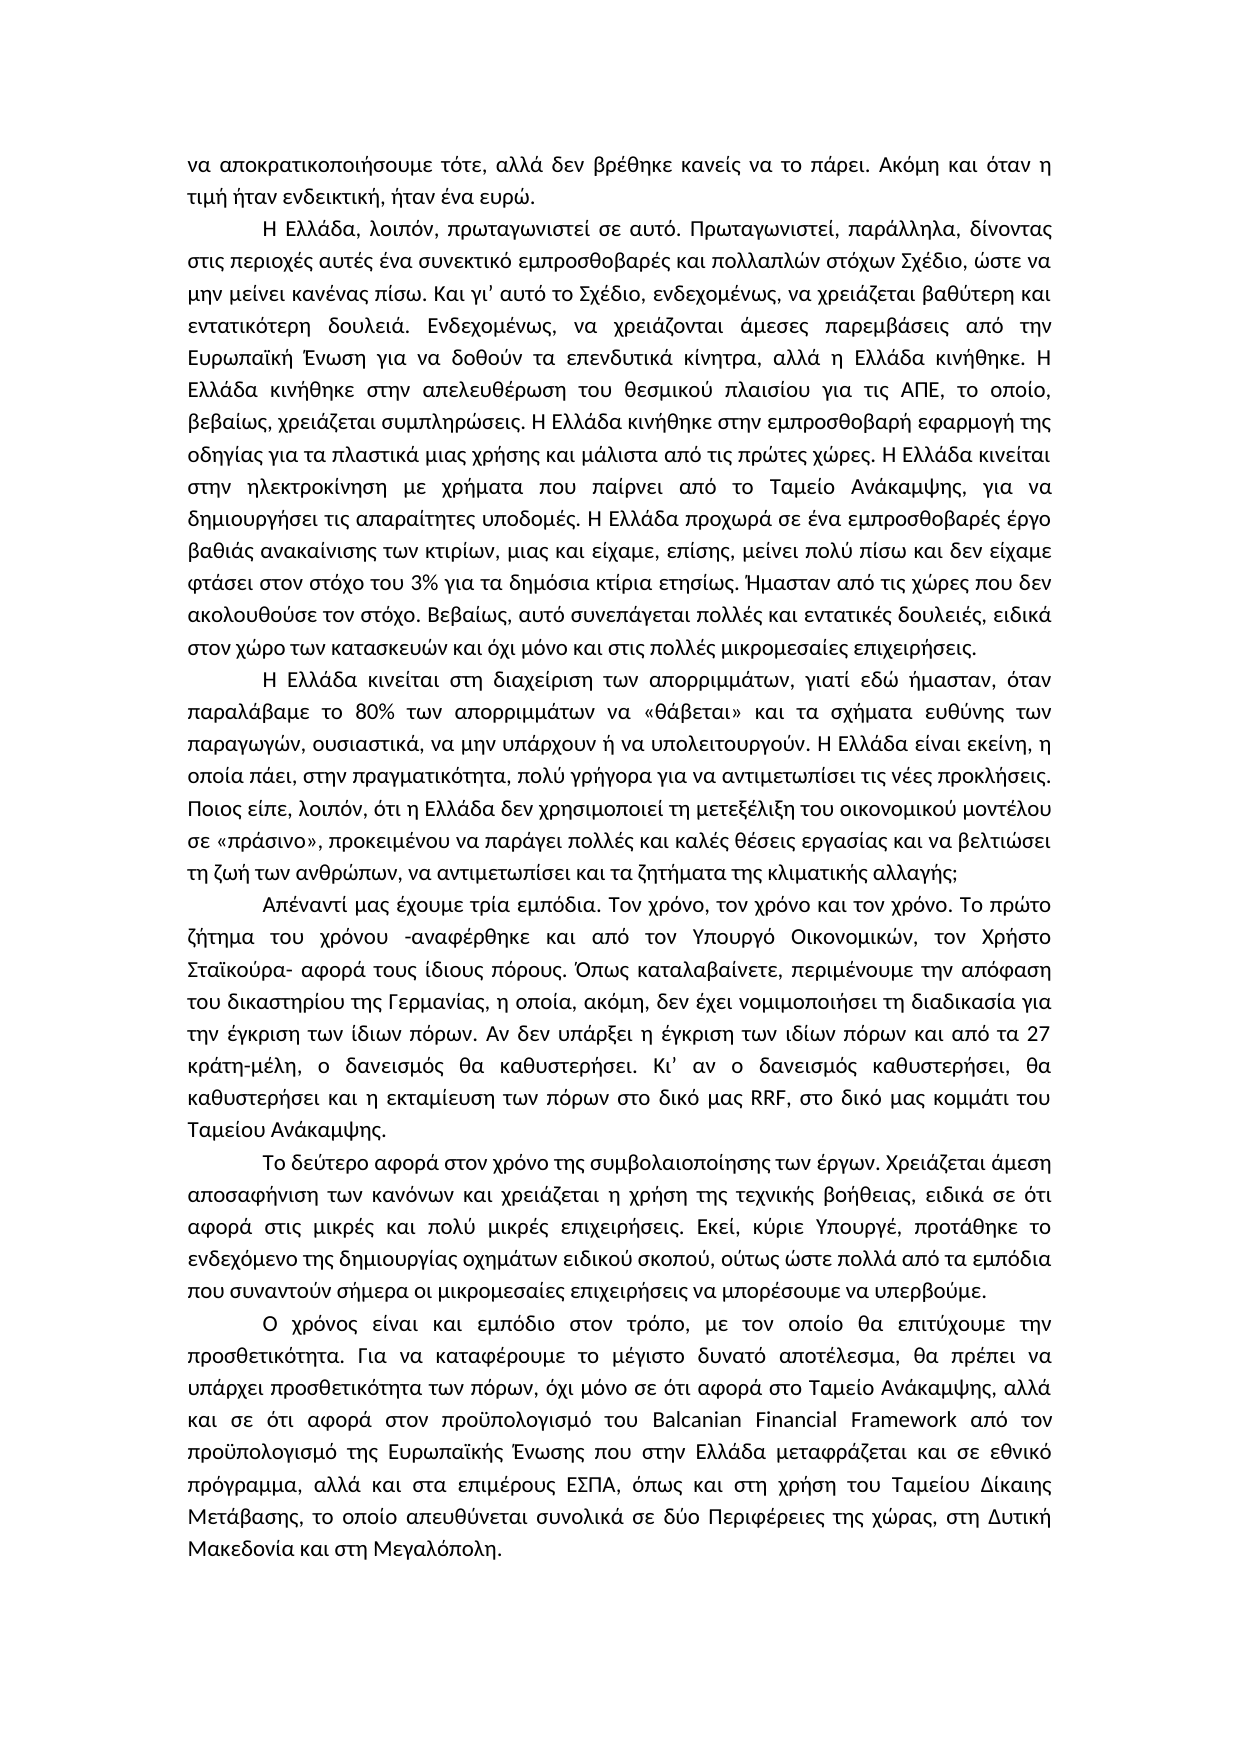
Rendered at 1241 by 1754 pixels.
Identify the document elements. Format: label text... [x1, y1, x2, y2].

text Απέναντί μας έχουμε τρία εμπόδια. Τον χρόνο, τον χρόνο και τον χρόνο. Το πρώτο ζήτημα του χρόνου -αναφέρθηκε και από τον Υπουργό Οικονομικών, τον Χρήστο Σταϊκούρα- αφορά τους ίδιους πόρους. Όπως καταλαβαίνετε, περιμένουμε την απόφαση του δικαστηρίου της Γερμανίας, η οποία, ακόμη, δεν έχει νομιμοποιήσει τη διαδικασία για την έγκριση των ίδιων πόρων. Αν δεν υπάρξει η έγκριση των ιδίων πόρων και από τα 27 κράτη-μέλη, ο δανεισμός θα καθυστερήσει. Κι’ αν ο δανεισμός καθυστερήσει, θα καθυστερήσει και η εκταμίευση των πόρων στο δικό μας RRF, στο δικό μας κομμάτι του Ταμείου Ανάκαμψης. [187, 890, 1053, 1144]
text Ο χρόνος είναι και εμπόδιο στον τρόπο, με τον οποίο θα επιτύχουμε την προσθετικότητα. Για να καταφέρουμε το μέγιστο δυνατό αποτέλεσμα, θα πρέπει να υπάρχει προσθετικότητα των πόρων, όχι μόνο σε ότι αφορά στο Ταμείο Ανάκαμψης, αλλά και σε ότι αφορά στον προϋπολογισμό του Balcanian Financial Framework από τον προϋπολογισμό της Ευρωπαϊκής Ένωσης που στην Ελλάδα μεταφράζεται και σε εθνικό πρόγραμμα, αλλά και στα επιμέρους ΕΣΠΑ, όπως και στη χρήση του Ταμείου Δίκαιης Μετάβασης, το οποίο απευθύνεται συνολικά σε δύο Περιφέρειες της χώρας, στη Δυτική Μακεδονία και στη Μεγαλόπολη. [187, 1309, 1053, 1562]
text Η Ελλάδα κινείται στη διαχείριση των απορριμμάτων, γιατί εδώ ήμασταν, όταν παραλάβαμε το 80% των απορριμμάτων να «θάβεται» και τα σχήματα ευθύνης των παραγωγών, ουσιαστικά, να μην υπάρχουν ή να υπολειτουργούν. Η Ελλάδα είναι εκείνη, η οποία πάει, στην πραγματικότητα, πολύ γρήγορα για να αντιμετωπίσει τις νέες προκλήσεις. Ποιος είπε, λοιπόν, ότι η Ελλάδα δεν χρησιμοποιεί τη μετεξέλιξη του οικονομικού μοντέλου σε «πράσινο», προκειμένου να παράγει πολλές και καλές θέσεις εργασίας και να βελτιώσει τη ζωή των ανθρώπων, να αντιμετωπίσει και τα ζητήματα της κλιματικής αλλαγής; [187, 665, 1053, 886]
text Η Ελλάδα, λοιπόν, πρωταγωνιστεί σε αυτό. Πρωταγωνιστεί, παράλληλα, δίνοντας στις περιοχές αυτές ένα συνεκτικό εμπροσθοβαρές και πολλαπλών στόχων Σχέδιο, ώστε να μην μείνει κανένας πίσω. Και γι’ αυτό το Σχέδιο, ενδεχομένως, να χρειάζεται βαθύτερη και εντατικότερη δουλειά. Ενδεχομένως, να χρειάζονται άμεσες παρεμβάσεις από την Ευρωπαϊκή Ένωση για να δοθούν τα επενδυτικά κίνητρα, αλλά η Ελλάδα κινήθηκε. Η Ελλάδα κινήθηκε στην απελευθέρωση του θεσμικού πλαισίου για τις ΑΠΕ, το οποίο, βεβαίως, χρειάζεται συμπληρώσεις. Η Ελλάδα κινήθηκε στην εμπροσθοβαρή εφαρμογή της οδηγίας για τα πλαστικά μιας χρήσης και μάλιστα από τις πρώτες χώρες. Η Ελλάδα κινείται στην ηλεκτροκίνηση με χρήματα που παίρνει από το Ταμείο Ανάκαμψης, για να δημιουργήσει τις απαραίτητες υποδομές. Η Ελλάδα προχωρά σε ένα εμπροσθοβαρές έργο βαθιάς ανακαίνισης των κτιρίων, μιας και είχαμε, επίσης, μείνει πολύ πίσω και δεν είχαμε φτάσει στον στόχο του 3% για τα δημόσια κτίρια ετησίως. Ήμασταν από τις χώρες που δεν ακολουθούσε τον στόχο. Βεβαίως, αυτό συνεπάγεται πολλές και εντατικές δουλειές, ειδικά στον χώρο των κατασκευών και όχι μόνο και στις πολλές μικρομεσαίες επιχειρήσεις. [187, 214, 1053, 661]
text Το δεύτερο αφορά στον χρόνο της συμβολαιοποίησης των έργων. Χρειάζεται άμεση αποσαφήνιση των κανόνων και χρειάζεται η χρήση της τεχνικής βοήθειας, ειδικά σε ότι αφορά στις μικρές και πολύ μικρές επιχειρήσεις. Εκεί, κύριε Υπουργέ, προτάθηκε το ενδεχόμενο της δημιουργίας οχημάτων ειδικού σκοπού, ούτως ώστε πολλά από τα εμπόδια που συναντούν σήμερα οι μικρομεσαίες επιχειρήσεις να μπορέσουμε να υπερβούμε. [187, 1148, 1053, 1304]
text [187, 150, 1053, 210]
